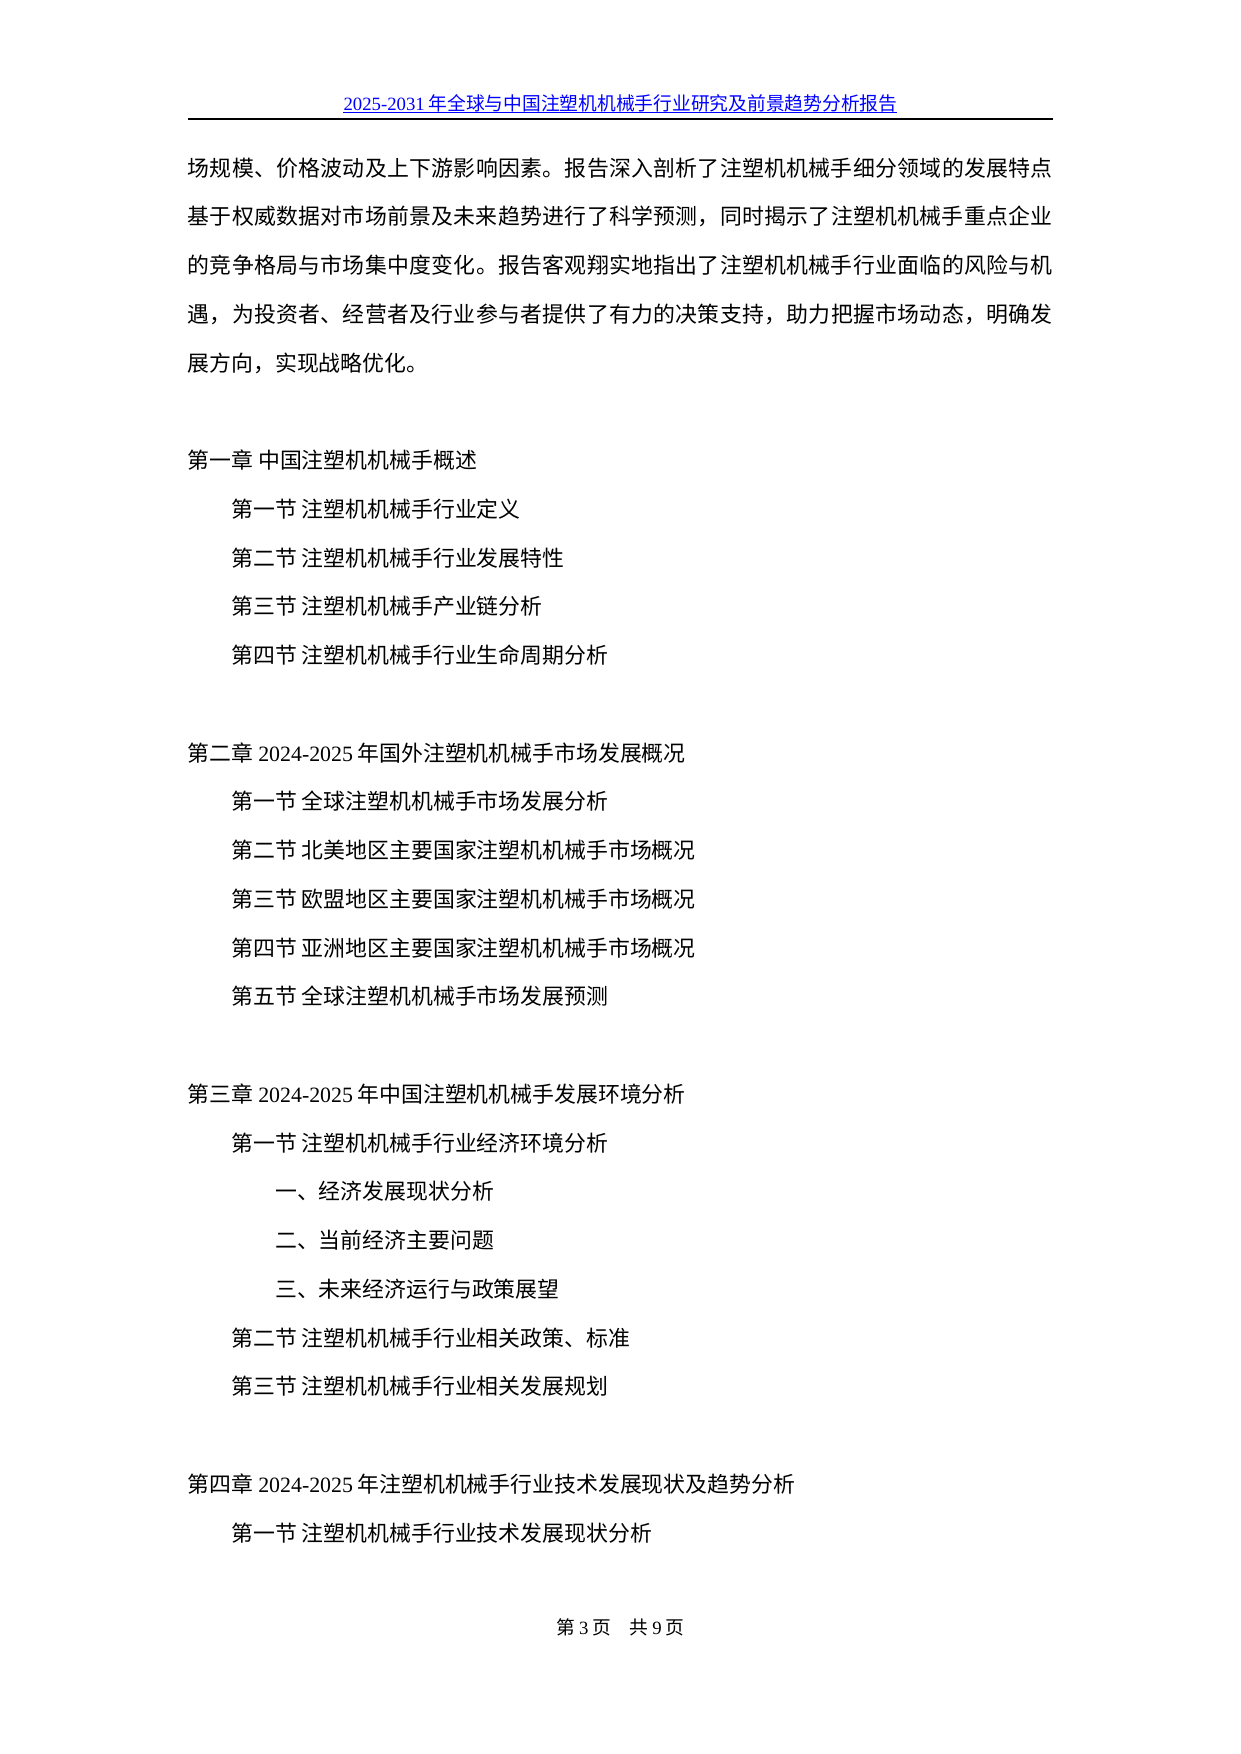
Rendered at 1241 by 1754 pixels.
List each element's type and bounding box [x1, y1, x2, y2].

text [187, 150, 1053, 1548]
